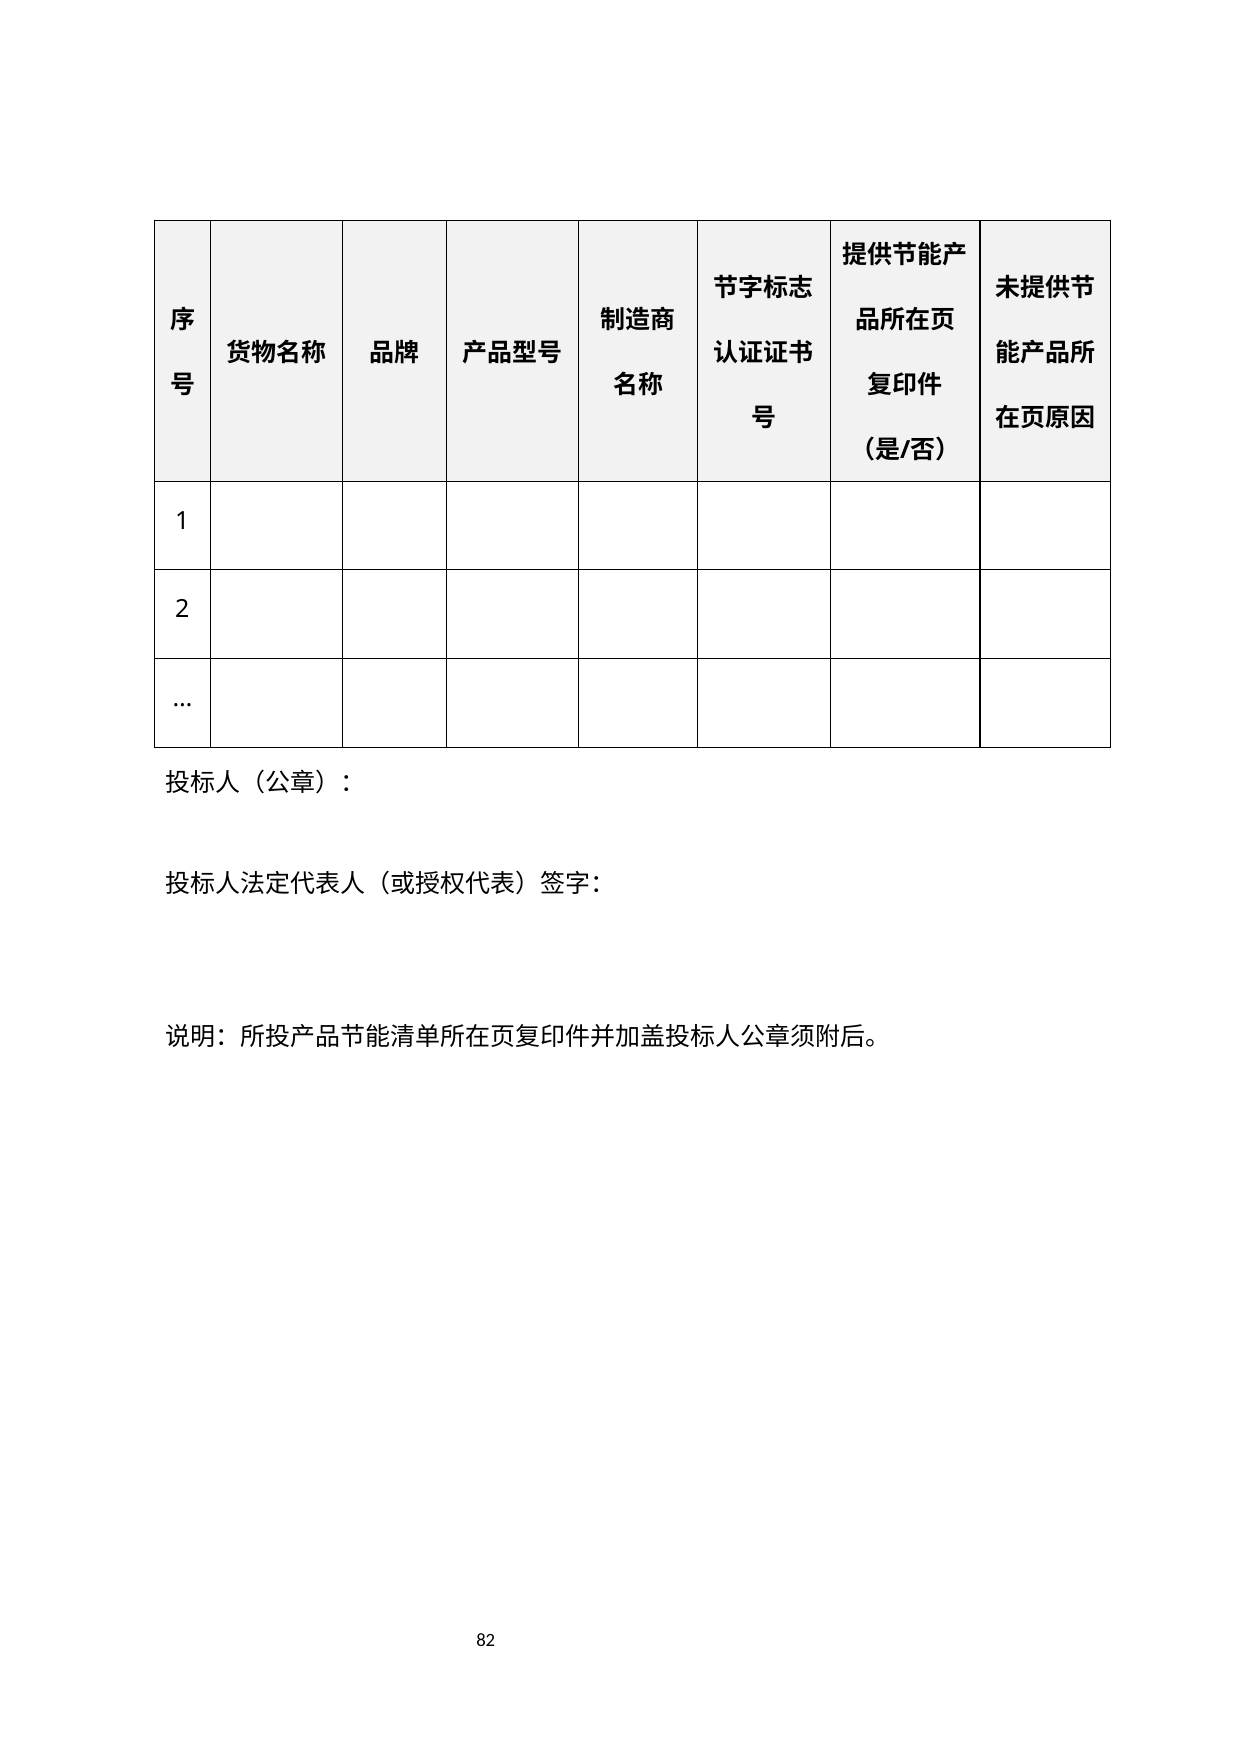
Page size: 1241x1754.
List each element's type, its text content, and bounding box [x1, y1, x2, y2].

table_cell [579, 570, 697, 658]
table_header 序号 [155, 221, 210, 481]
text 投标人（公章）： [165, 748, 1087, 813]
table_cell [981, 482, 1110, 569]
table_cell [343, 659, 446, 747]
table_header 未提供节能产品所在页原因 [981, 221, 1110, 481]
table_cell … [155, 659, 210, 747]
table_cell [831, 482, 979, 569]
table_cell [831, 659, 979, 747]
table_header 品牌 [343, 221, 446, 481]
table_cell [981, 659, 1110, 747]
table_cell [831, 570, 979, 658]
table_header 节字标志认证证书号 [698, 221, 830, 481]
table_header 货物名称 [211, 221, 342, 481]
table_cell [211, 659, 342, 747]
table_cell [447, 659, 578, 747]
table_cell [579, 659, 697, 747]
table_cell [211, 482, 342, 569]
table_cell [698, 482, 830, 569]
table_cell 2 [155, 570, 210, 658]
table_cell [698, 659, 830, 747]
table_cell [447, 570, 578, 658]
table_cell [211, 570, 342, 658]
table_cell [343, 570, 446, 658]
table_cell [981, 570, 1110, 658]
text 投标人法定代表人（或授权代表）签字： [165, 849, 1087, 914]
table_cell 1 [155, 482, 210, 569]
text 说明：所投产品节能清单所在页复印件并加盖投标人公章须附后。 [165, 1002, 1087, 1067]
table_cell [343, 482, 446, 569]
table_header 制造商 名称 [579, 221, 697, 481]
table_header 产品型号 [447, 221, 578, 481]
table_cell [447, 482, 578, 569]
table_header 提供节能产品所在页 复印件 （是/否） [831, 221, 979, 481]
table_cell [579, 482, 697, 569]
table_cell [698, 570, 830, 658]
